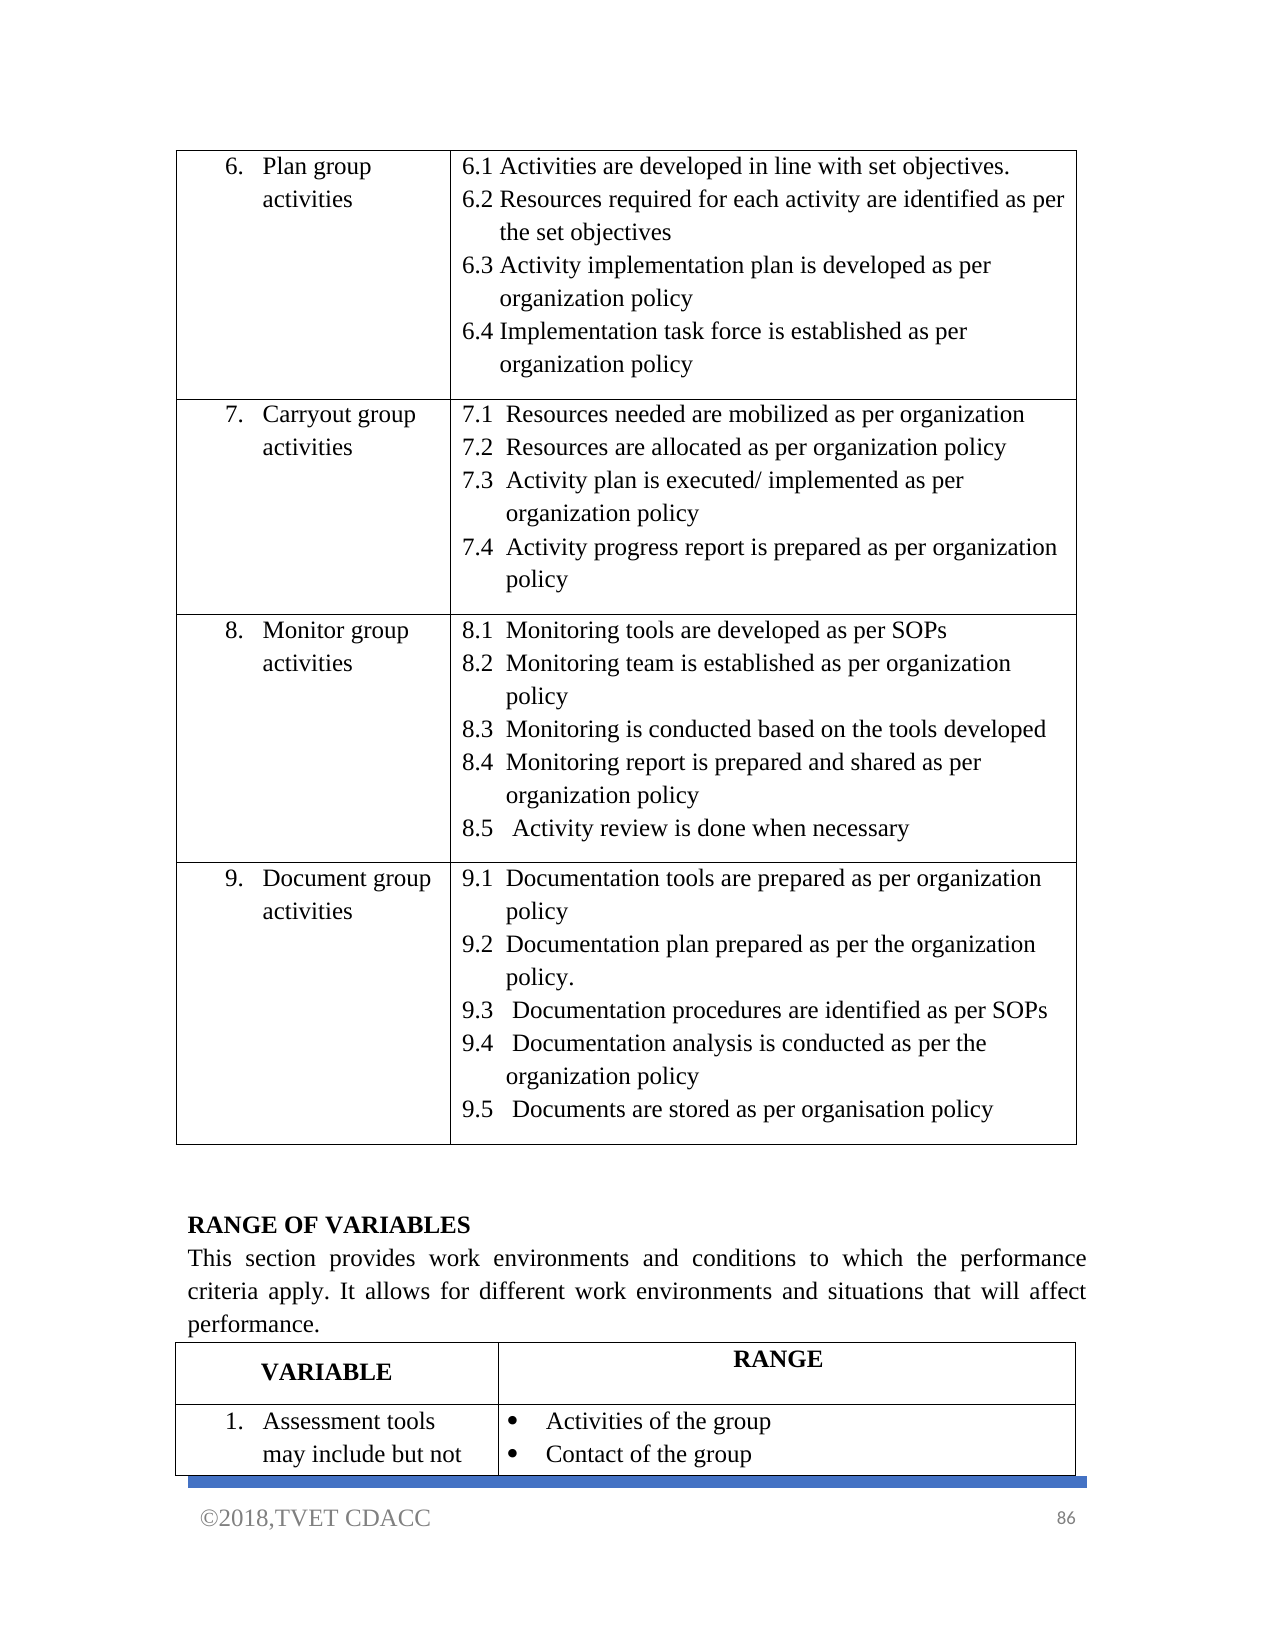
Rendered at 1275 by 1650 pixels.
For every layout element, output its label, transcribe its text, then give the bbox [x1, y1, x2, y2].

table_header VARIABLE [176, 1343, 498, 1404]
table_cell Plan group activities [177, 151, 450, 398]
table_cell Monitor group activities [177, 615, 450, 862]
table_cell Carryout group activities [177, 400, 450, 614]
table_cell Documentation tools are prepared as per organization policy Documentation plan prepared as per the organization policy. Documentation procedures are identified as per SOPs Documentation analysis is conducted as per the organization policy Documents are stored as per organisation policy [451, 863, 1076, 1144]
table_header RANGE [499, 1343, 1075, 1404]
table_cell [499, 1405, 1075, 1475]
table_cell Monitoring tools are developed as per SOPs Monitoring team is established as per organization policy Monitoring is conducted based on the tools developed Monitoring report is prepared and shared as per organization policy Activity review is done when necessary [451, 615, 1076, 862]
table_cell Resources needed are mobilized as per organization Resources are allocated as per organization policy Activity plan is executed/ implemented as per organization policy Activity progress report is prepared as per organization policy [451, 400, 1076, 614]
table_cell Activities are developed in line with set objectives. Resources required for each activity are identified as per the set objectives Activity implementation plan is developed as per organization policy Implementation task force is established as per organization policy [451, 151, 1076, 398]
text This section provides work environments and conditions to which the performance criteria apply. It allows for different work environments and situations that will affect performance. [187, 1243, 1087, 1338]
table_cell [176, 1405, 498, 1475]
text RANGE OF VARIABLES [187, 1210, 1087, 1239]
table_cell Document group activities [177, 863, 450, 1144]
